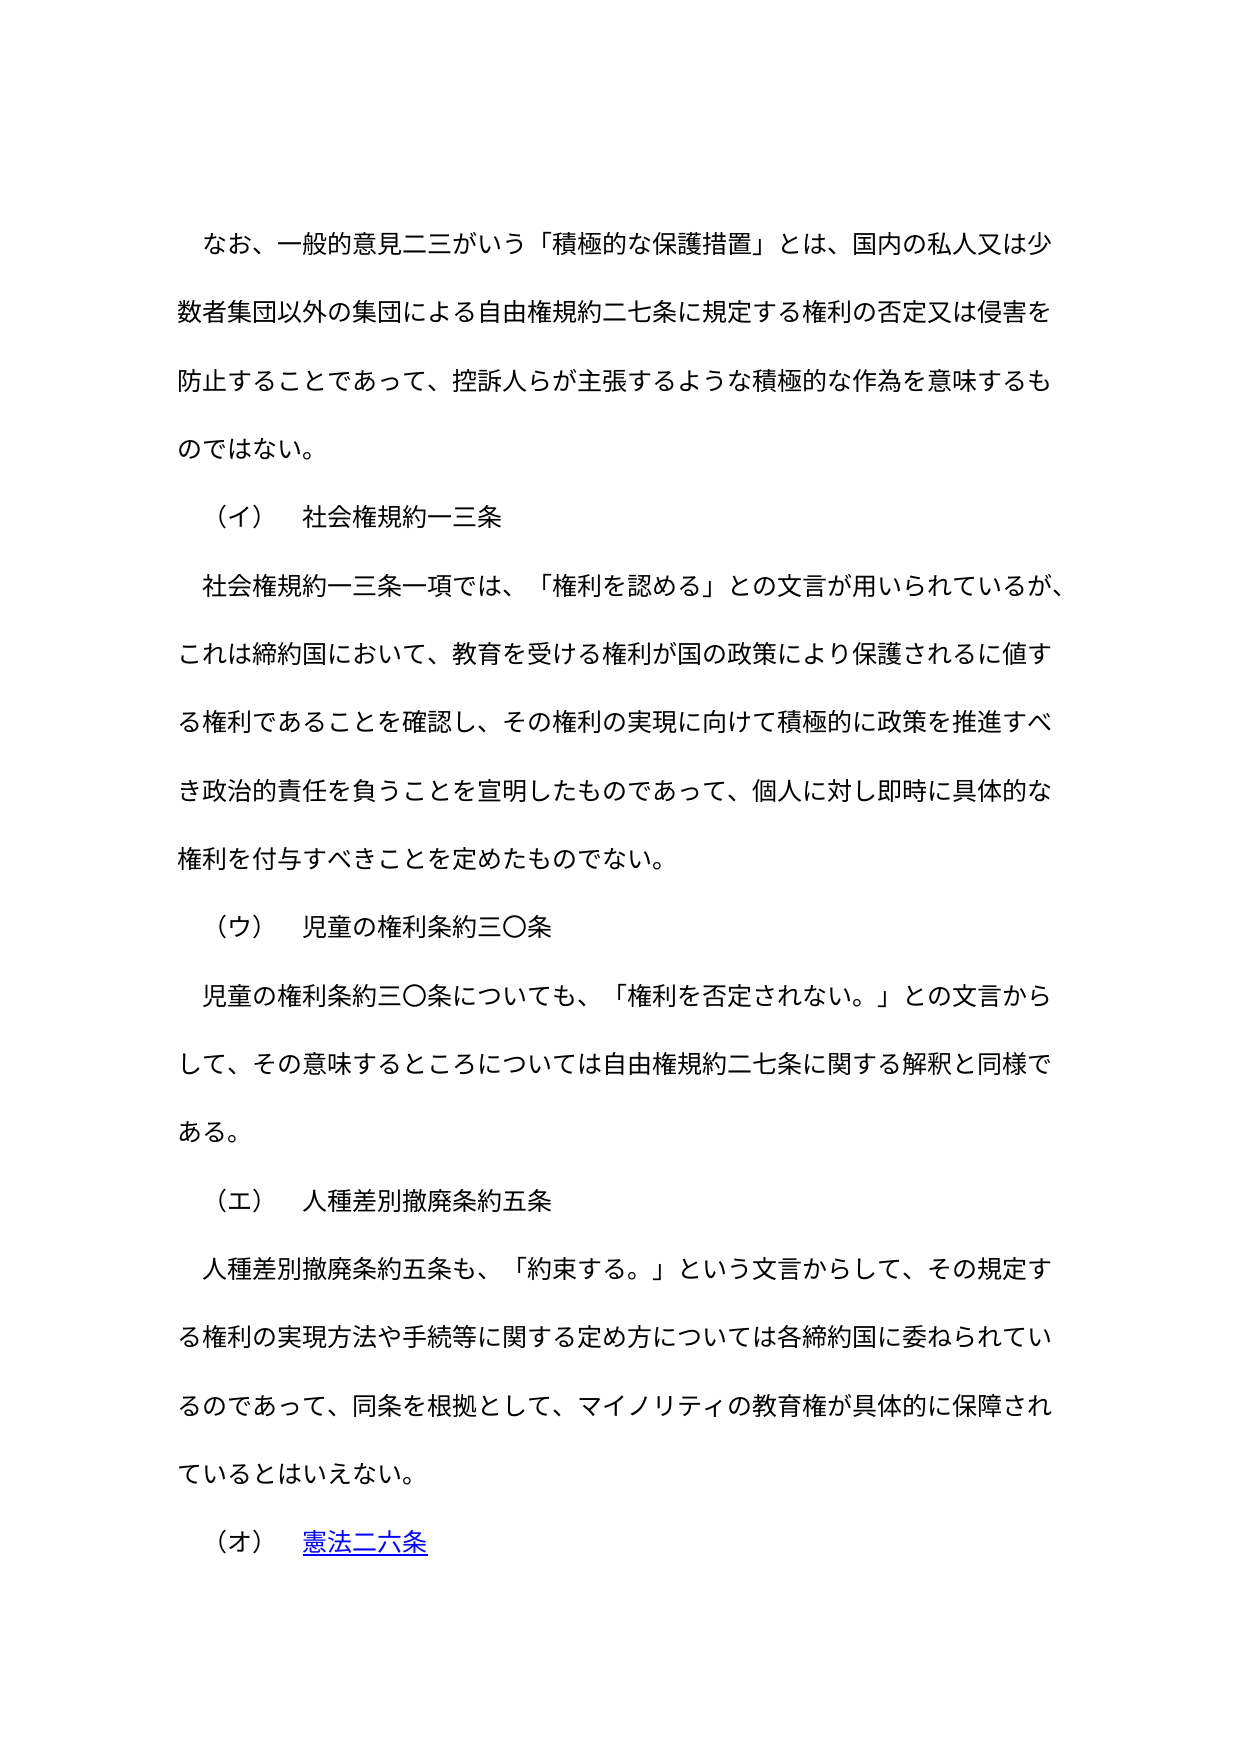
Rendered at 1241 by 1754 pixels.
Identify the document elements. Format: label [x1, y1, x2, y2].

text [177, 208, 1063, 1575]
